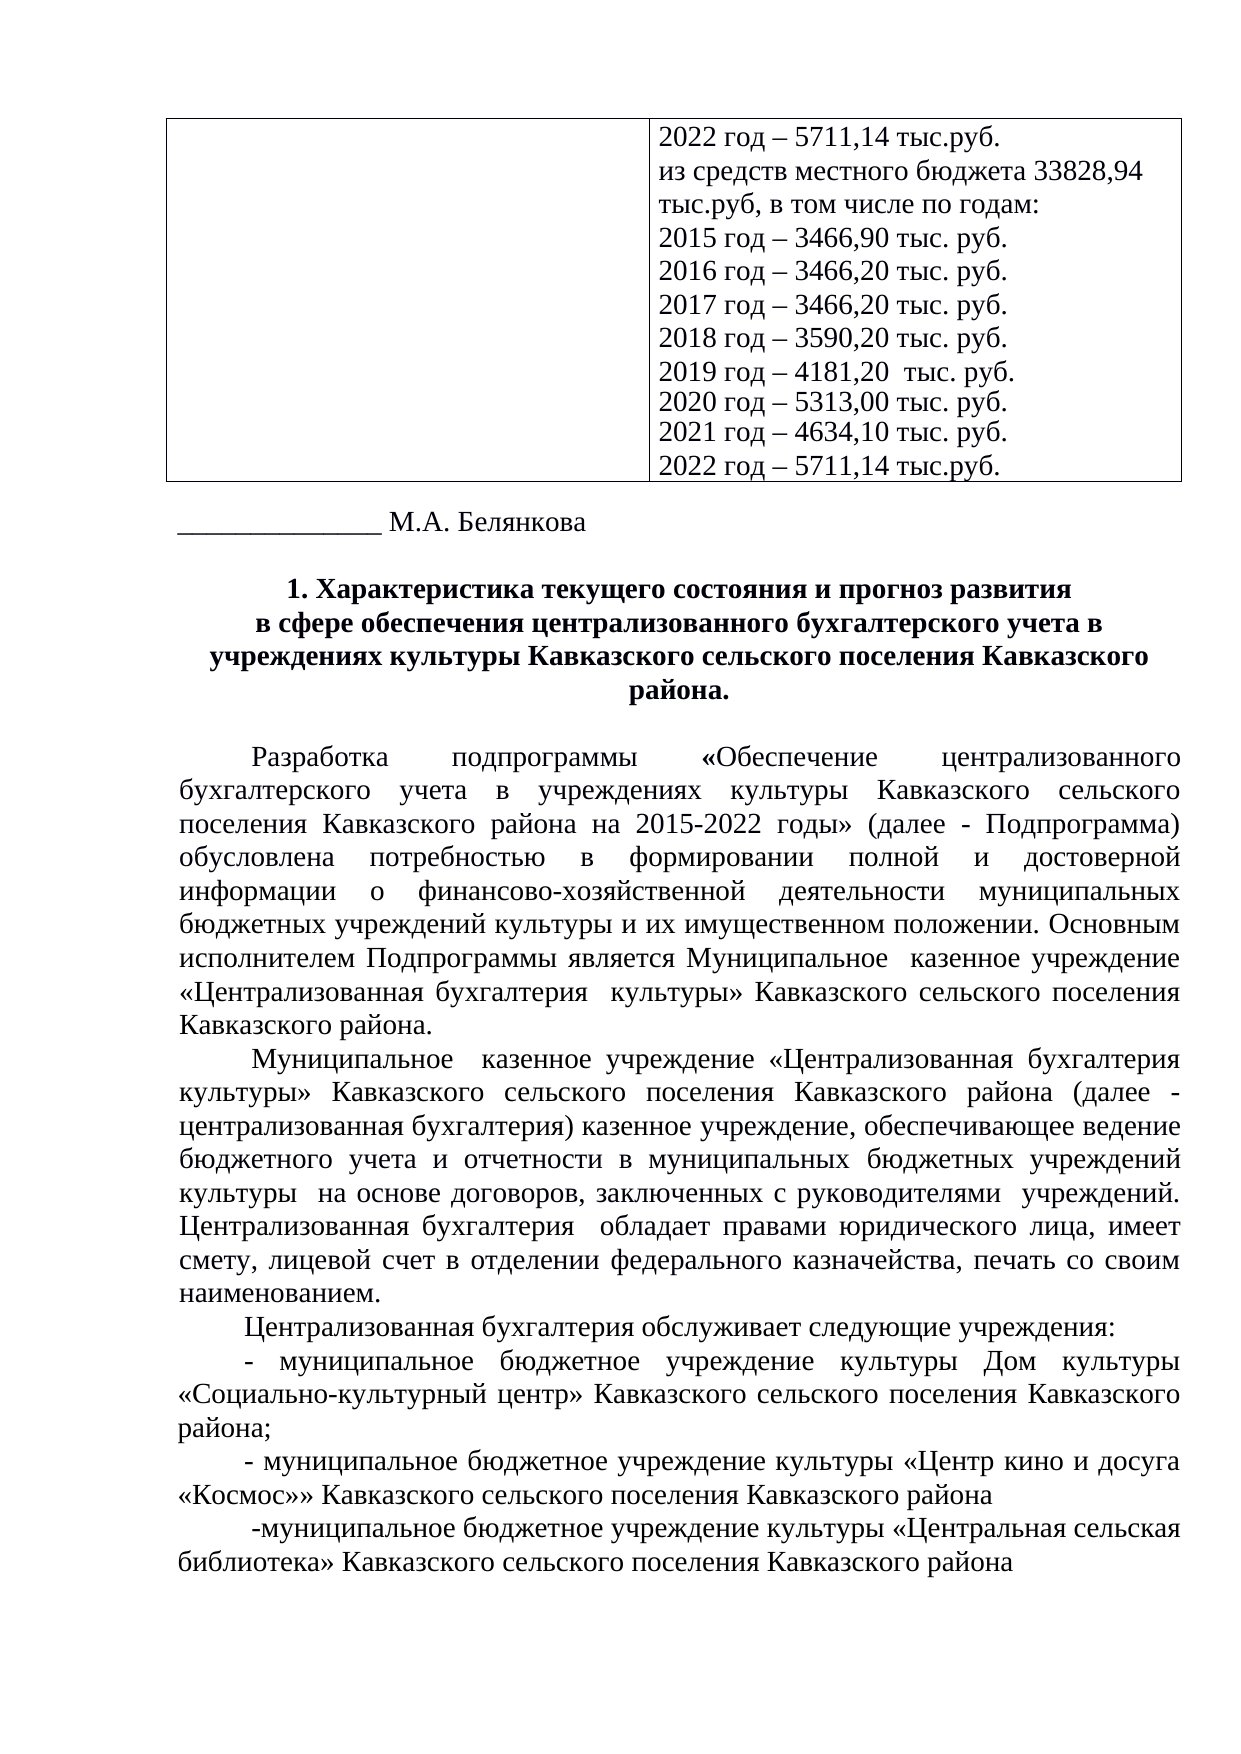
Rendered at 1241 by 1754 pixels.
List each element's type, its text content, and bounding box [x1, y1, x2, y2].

text 1. Характеристика текущего состояния и прогноз развития [177, 571, 1181, 605]
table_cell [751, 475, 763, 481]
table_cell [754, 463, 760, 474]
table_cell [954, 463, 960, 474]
text Муниципальное казенное учреждение «Централизованная бухгалтерия культуры» Кавказского сельского поселения Кавказского района (далее - централизованная бухгалтерия) казенное учреждение, обеспечивающее ведение бюджетного учета и отчетности в муниципальных бюджетных учреждений культуры на основе договоров, заключенных с руководителями учреждений. Централизованная бухгалтерия обладает правами юридического лица, имеет смету, лицевой счет в отделении федерального казначейства, печать со своим наименованием. [179, 1041, 1181, 1309]
text - муниципальное бюджетное учреждение культуры Дом культуры «Социально-культурный центр» Кавказского сельского поселения Кавказского района; [118, 1343, 1181, 1443]
text Разработка подпрограммы «Обеспечение централизованного бухгалтерского учета в учреждениях культуры Кавказского сельского поселения Кавказского района на 2015-2022 годы» (далее - Подпрограмма) обусловлена потребностью в формировании полной и достоверной информации о финансово-хозяйственной деятельности муниципальных бюджетных учреждений культуры и их имущественном положении. Основным исполнителем Подпрограммы является Муниципальное казенное учреждение «Централизованная бухгалтерия культуры» Кавказского сельского поселения Кавказского района. [179, 739, 1181, 1041]
text Централизованная бухгалтерия обслуживает следующие учреждения: [177, 1309, 1181, 1343]
text в сфере обеспечения централизованного бухгалтерского учета в учреждениях культуры Кавказского сельского поселения Кавказского района. [177, 605, 1181, 705]
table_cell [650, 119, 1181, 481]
text ______________ М.А. Белянкова [177, 507, 1181, 538]
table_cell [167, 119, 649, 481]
text -муниципальное бюджетное учреждение культуры «Центральная сельская библиотека» Кавказского сельского поселения Кавказского района [177, 1510, 1181, 1577]
text - муниципальное бюджетное учреждение культуры «Центр кино и досуга «Космос»» Кавказского сельского поселения Кавказского района [118, 1443, 1181, 1510]
